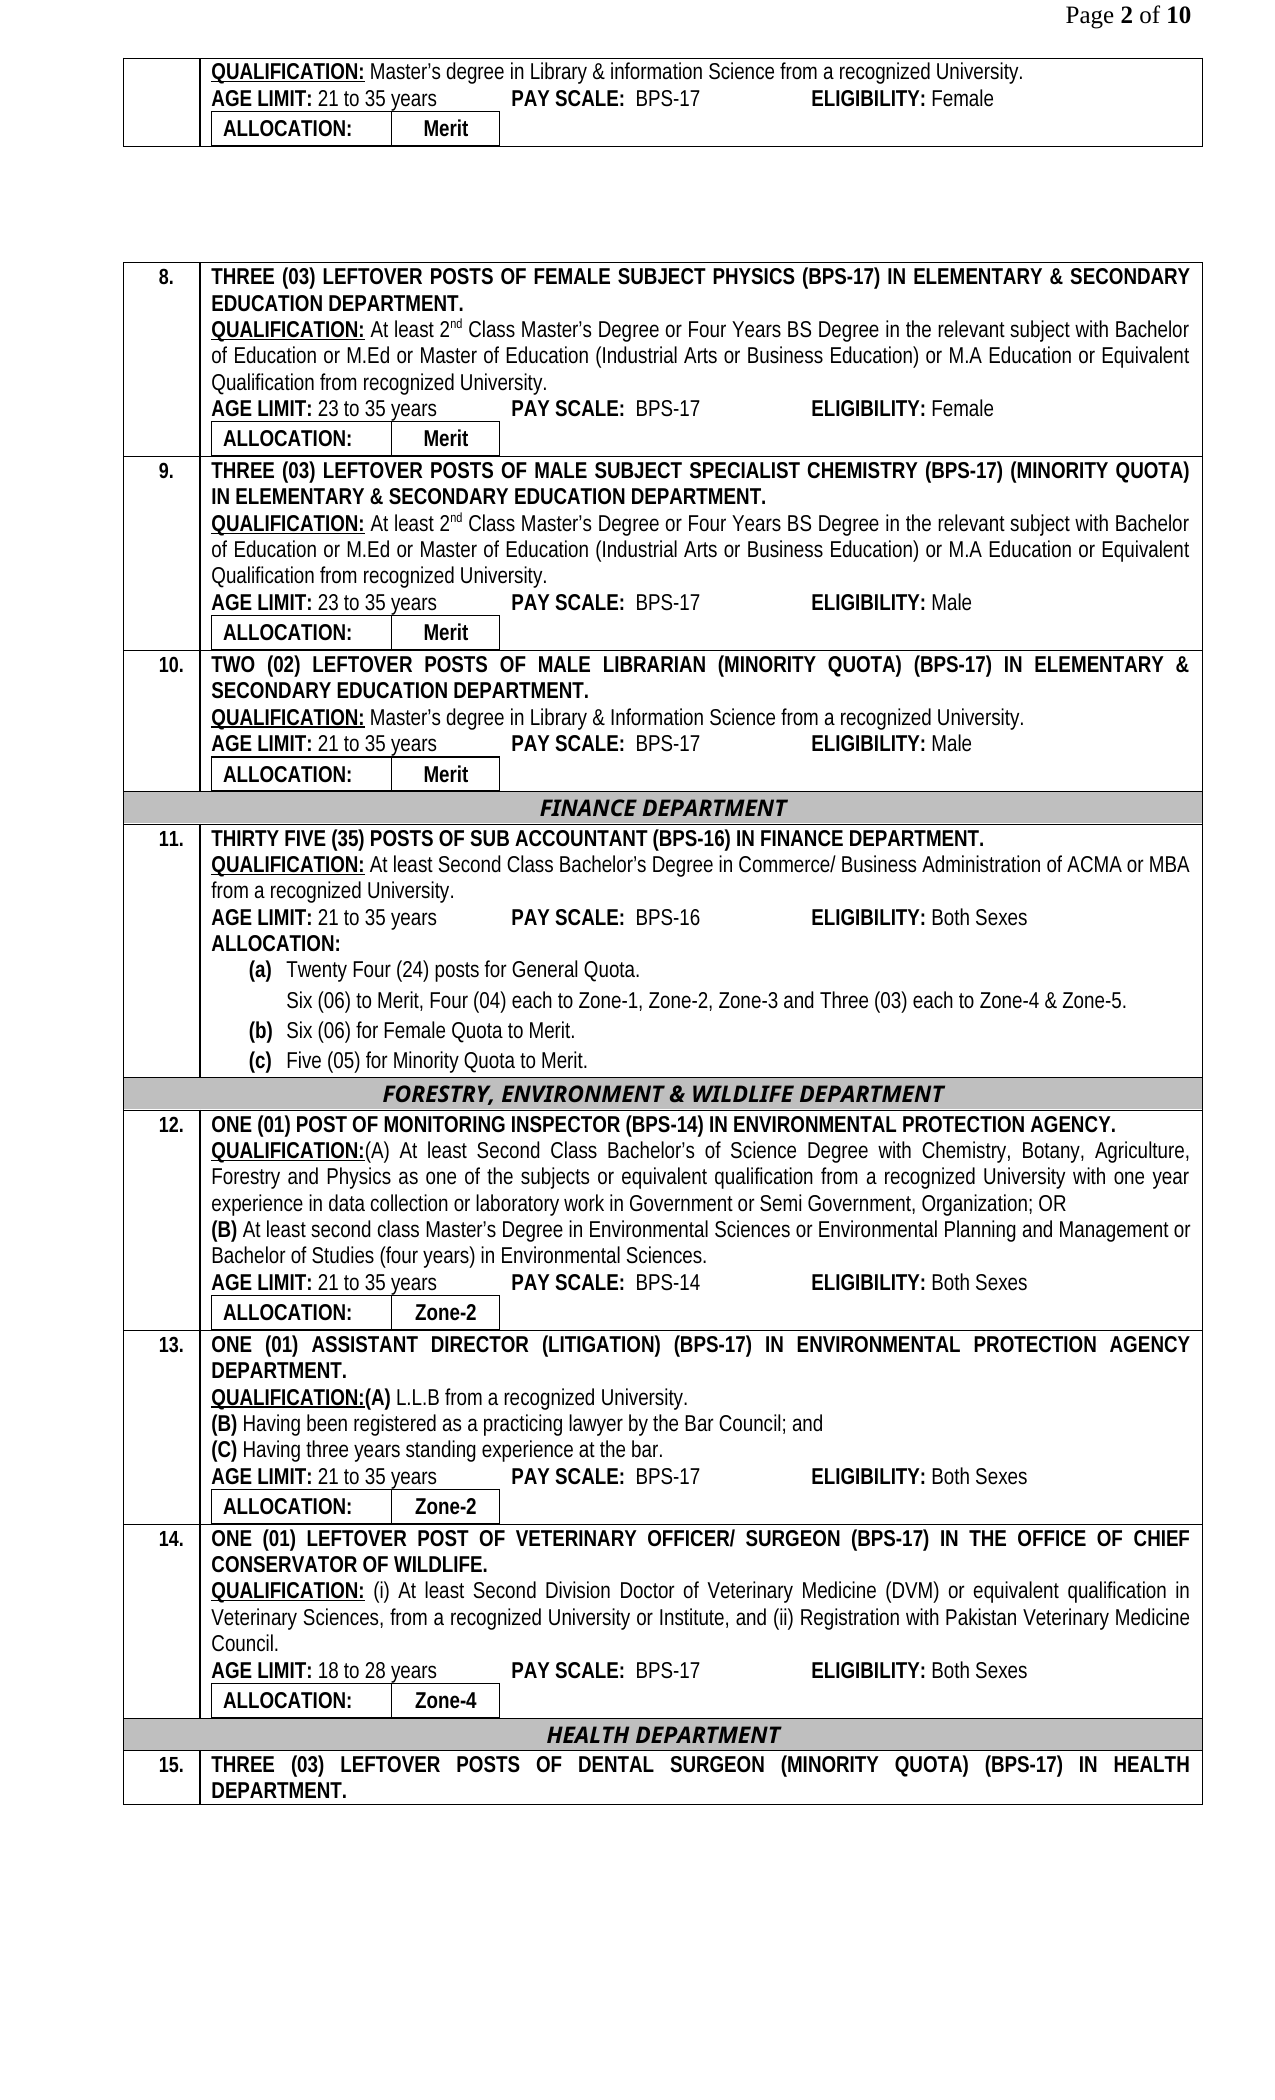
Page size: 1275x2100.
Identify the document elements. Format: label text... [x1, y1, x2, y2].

table_cell [124, 1331, 199, 1524]
table_cell [124, 651, 199, 791]
table_cell HEALTH DEPARTMENT [124, 1719, 1202, 1750]
table_header THREE (03) LEFTOVER POSTS OF FEMALE SUBJECT PHYSICS (BPS-17) IN ELEMENTARY & SECONDARY EDUCATION DEPARTMENT. QUALIFICATION: At least 2nd Class Master’s Degree or Four Years BS Degree in the relevant subject with Bachelor of Education or M.Ed or Master of Education (Industrial Arts or Business Education) or M.A Education or Equivalent Qualification from recognized University. AGE LIMIT: 23 to 35 years PAY SCALE: BPS-17 ELIGIBILITY: Female [201, 263, 1202, 456]
table_cell [124, 1751, 199, 1804]
table_cell [124, 1111, 199, 1330]
table_cell ONE (01) POST OF MONITORING INSPECTOR (BPS-14) IN ENVIRONMENTAL PROTECTION AGENCY. QUALIFICATION:(A) At least Second Class Bachelor’s of Science Degree with Chemistry, Botany, Agriculture, Forestry and Physics as one of the subjects or equivalent qualification from a recognized University with one year experience in data collection or laboratory work in Government or Semi Government, Organization; OR (B) At least second class Master’s Degree in Environmental Sciences or Environmental Planning and Management or Bachelor of Studies (four years) in Environmental Sciences. AGE LIMIT: 21 to 35 years PAY SCALE: BPS-14 ELIGIBILITY: Both Sexes [201, 1111, 1202, 1330]
table_cell [124, 457, 199, 650]
table_cell THREE (03) LEFTOVER POSTS OF MALE SUBJECT SPECIALIST CHEMISTRY (BPS-17) (MINORITY QUOTA) IN ELEMENTARY & SECONDARY EDUCATION DEPARTMENT. QUALIFICATION: At least 2nd Class Master’s Degree or Four Years BS Degree in the relevant subject with Bachelor of Education or M.Ed or Master of Education (Industrial Arts or Business Education) or M.A Education or Equivalent Qualification from recognized University. AGE LIMIT: 23 to 35 years PAY SCALE: BPS-17 ELIGIBILITY: Male [201, 457, 1202, 650]
table_cell ONE (01) LEFTOVER POST OF VETERINARY OFFICER/ SURGEON (BPS-17) IN THE OFFICE OF CHIEF CONSERVATOR OF WILDLIFE. QUALIFICATION: (i) At least Second Division Doctor of Veterinary Medicine (DVM) or equivalent qualification in Veterinary Sciences, from a recognized University or Institute, and (ii) Registration with Pakistan Veterinary Medicine Council. AGE LIMIT: 18 to 28 years PAY SCALE: BPS-17 ELIGIBILITY: Both Sexes [201, 1525, 1202, 1718]
table_cell [124, 825, 199, 1077]
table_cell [201, 59, 1202, 146]
table_header [124, 263, 199, 456]
table_cell [124, 1525, 199, 1718]
table_cell [124, 59, 199, 146]
table_cell finance department [124, 792, 1202, 823]
table_cell ONE (01) ASSISTANT DIRECTOR (LITIGATION) (BPS-17) IN ENVIRONMENTAL PROTECTION AGENCY DEPARTMENT. QUALIFICATION:(A) L.L.B from a recognized University. (B) Having been registered as a practicing lawyer by the Bar Council; and (C) Having three years standing experience at the bar. AGE LIMIT: 21 to 35 years PAY SCALE: BPS-17 ELIGIBILITY: Both Sexes [201, 1331, 1202, 1524]
table_cell THIRTY FIVE (35) POSTS OF SUB ACCOUNTANT (BPS-16) IN FINANCE DEPARTMENT. QUALIFICATION: At least Second Class Bachelor’s Degree in Commerce/ Business Administration of ACMA or MBA from a recognized University. AGE LIMIT: 21 to 35 years PAY SCALE: BPS-16 ELIGIBILITY: Both Sexes ALLOCATION: Twenty Four (24) posts for General Quota. Six (06) to Merit, Four (04) each to Zone-1, Zone-2, Zone-3 and Three (03) each to Zone-4 & Zone-5. Six (06) for Female Quota to Merit. Five (05) for Minority Quota to Merit. [201, 825, 1202, 1077]
table_cell FORESTRY, ENVIRONMENT & WILDLIFE DEPARTMENT [124, 1078, 1202, 1109]
table_cell TWO (02) LEFTOVER POSTS OF MALE LIBRARIAN (MINORITY QUOTA) (BPS-17) IN ELEMENTARY & SECONDARY EDUCATION DEPARTMENT. QUALIFICATION: Master’s degree in Library & Information Science from a recognized University. AGE LIMIT: 21 to 35 years PAY SCALE: BPS-17 ELIGIBILITY: Male [201, 651, 1202, 791]
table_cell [201, 1751, 1202, 1804]
